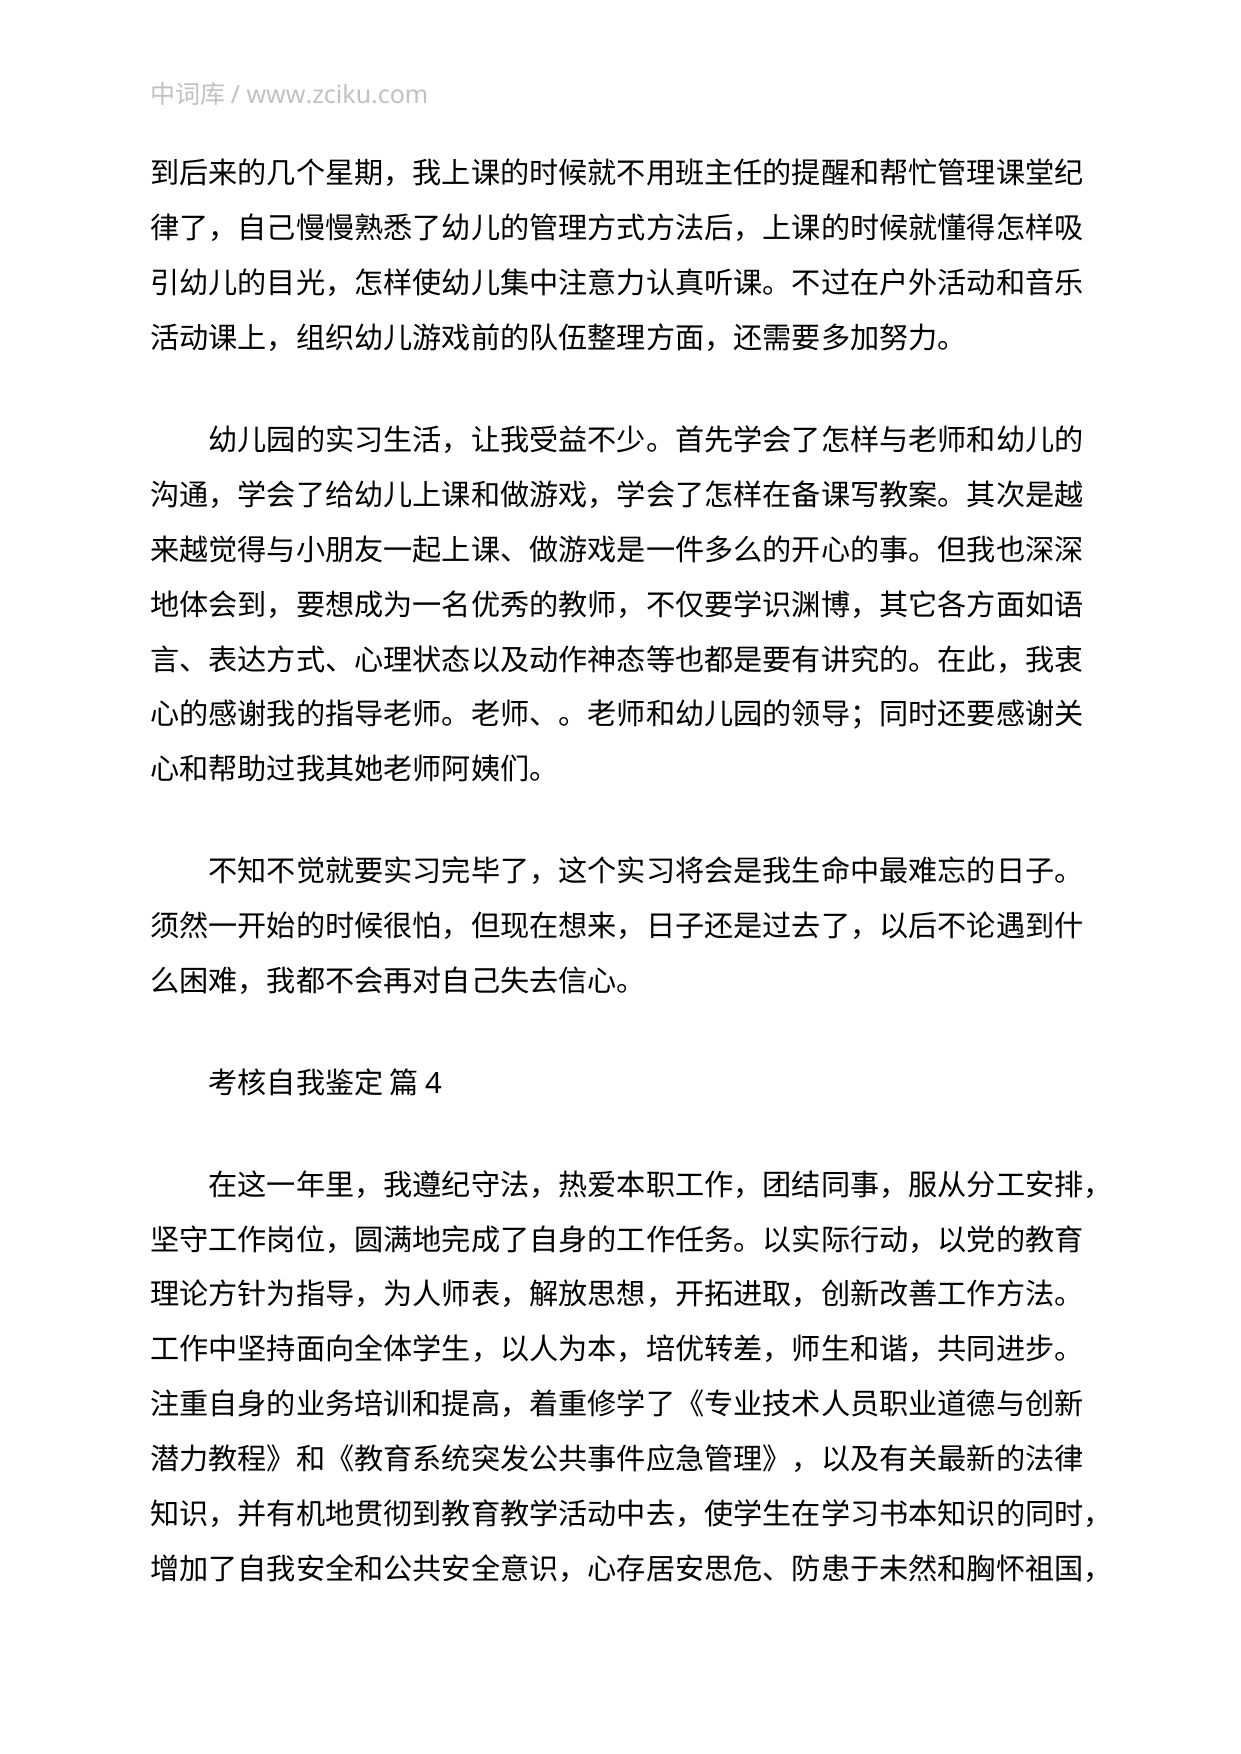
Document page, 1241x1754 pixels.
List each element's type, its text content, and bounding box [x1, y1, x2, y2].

text 不知不觉就要实习完毕了，这个实习将会是我生命中最难忘的日子。须然一开始的时候很怕，但现在想来，日子还是过去了，以后不论遇到什么困难，我都不会再对自己失去信心。 [150, 848, 1090, 1000]
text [150, 1161, 1090, 1588]
text 幼儿园的实习生活，让我受益不少。首先学会了怎样与老师和幼儿的沟通，学会了给幼儿上课和做游戏，学会了怎样在备课写教案。其次是越来越觉得与小朋友一起上课、做游戏是一件多么的开心的事。但我也深深地体会到，要想成为一名优秀的教师，不仅要学识渊博，其它各方面如语言、表达方式、心理状态以及动作神态等也都是要有讲究的。在此，我衷心的感谢我的指导老师。老师、。老师和幼儿园的领导；同时还要感谢关心和帮助过我其她老师阿姨们。 [150, 416, 1090, 788]
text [150, 150, 1090, 357]
text 考核自我鉴定 篇4 [150, 1059, 1090, 1102]
